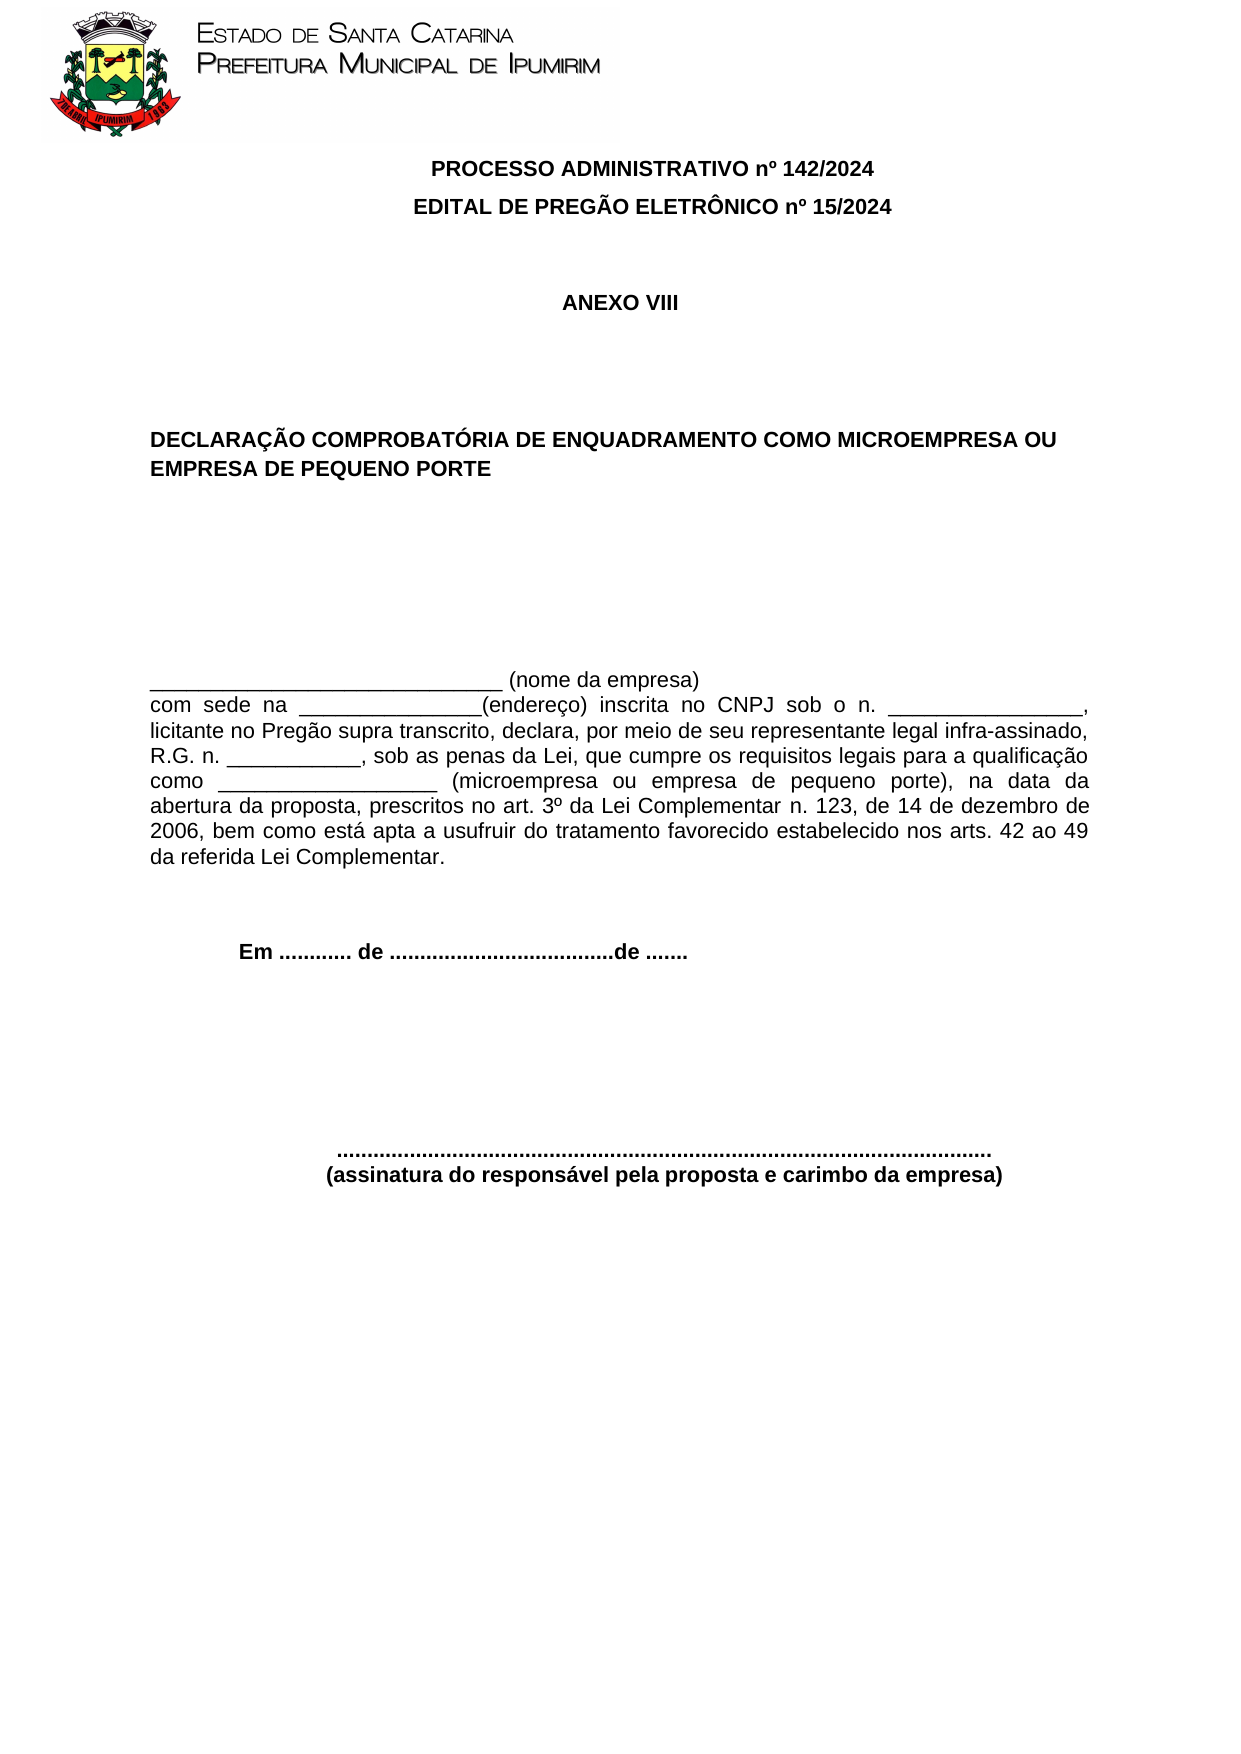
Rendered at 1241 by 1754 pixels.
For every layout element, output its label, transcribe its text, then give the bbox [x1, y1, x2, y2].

text _____________________________ (nome da empresa) [150, 667, 1090, 692]
text com sede na _______________(endereço) inscrita no CNPJ sob o n. ________________, licitante no Pregão supra transcrito, declara, por meio de seu representante legal infra-assinado, R.G. n. ___________, sob as penas da Lei, que cumpre os requisitos legais para a qualificação como __________________ (microempresa ou empresa de pequeno porte), na data da abertura da proposta, prescritos no art. 3º da Lei Complementar n. 123, de 14 de dezembro de 2006, bem como está apta a usufruir do tratamento favorecido estabelecido nos arts. 42 ao 49 da referida Lei Complementar. [150, 692, 1090, 869]
picture [41, 7, 620, 143]
text ANEXO VIII [150, 290, 1090, 315]
text PROCESSO ADMINISTRATIVO nº 142/2024 [150, 156, 1155, 181]
text ............................................................................................................ [150, 1137, 1090, 1162]
text EDITAL DE PREGÃO ELETRÔNICO nº 15/2024 [150, 194, 1155, 219]
text Em ............ de .....................................de ....... [150, 939, 1090, 964]
text (assinatura do responsável pela proposta e carimbo da empresa) [150, 1162, 1090, 1187]
title DECLARAÇÃO COMPROBATÓRIA DE ENQUADRAMENTO COMO MICROEMPRESA OU EMPRESA DE PEQUENO PORTE [150, 427, 1090, 481]
